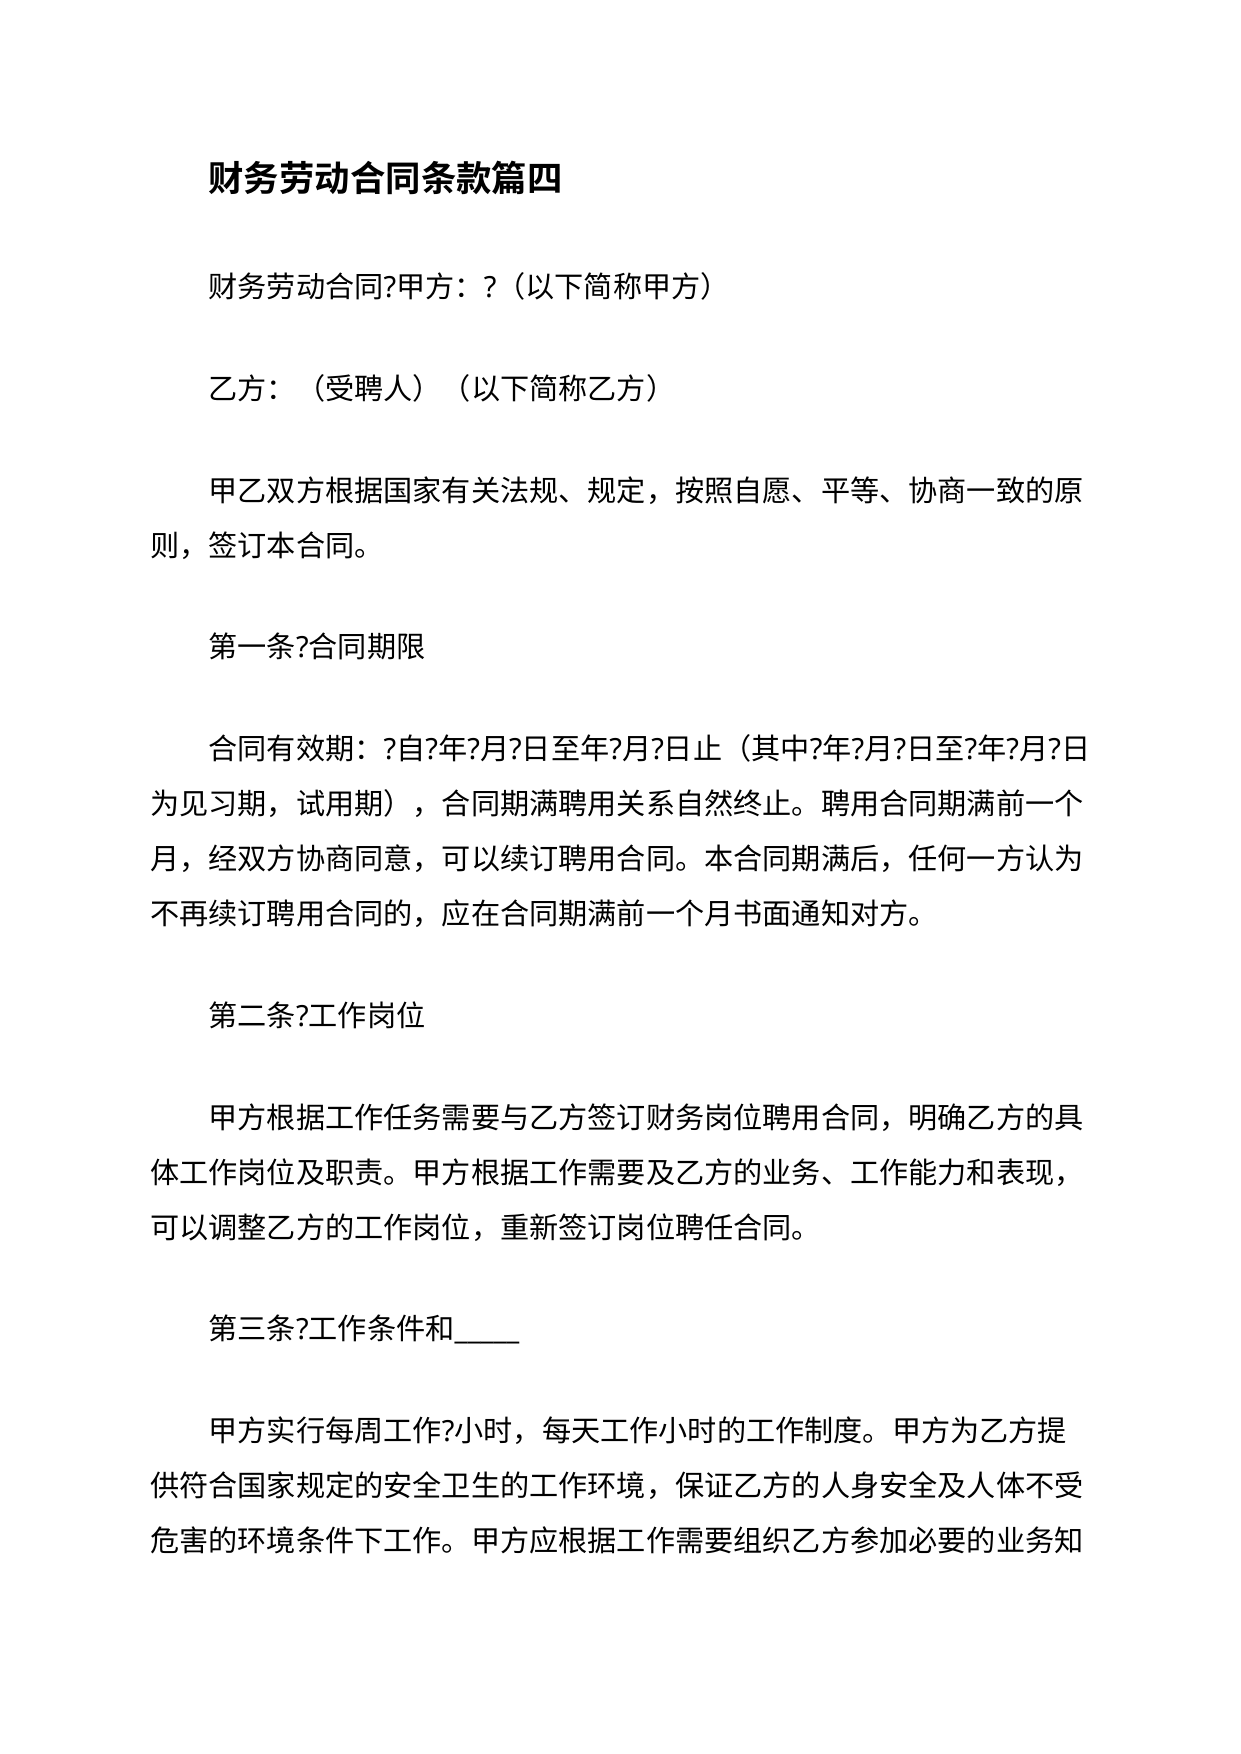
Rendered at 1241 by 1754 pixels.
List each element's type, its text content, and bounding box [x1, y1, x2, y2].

text 财务劳动合同条款篇四 [150, 150, 1090, 201]
text 甲乙双方根据国家有关法规、规定，按照自愿、平等、协商一致的原则，签订本合同。 [150, 467, 1090, 564]
text 甲方根据工作任务需要与乙方签订财务岗位聘用合同，明确乙方的具体工作岗位及职责。甲方根据工作需要及乙方的业务、工作能力和表现，可以调整乙方的工作岗位，重新签订岗位聘任合同。 [150, 1094, 1090, 1246]
text 第三条?工作条件和_____ [150, 1306, 1090, 1348]
text 合同有效期：?自?年?月?日至年?月?日止（其中?年?月?日至?年?月?日为见习期，试用期），合同期满聘用关系自然终止。聘用合同期满前一个月，经双方协商同意，可以续订聘用合同。本合同期满后，任何一方认为不再续订聘用合同的，应在合同期满前一个月书面通知对方。 [150, 726, 1090, 933]
text 第一条?合同期限 [150, 624, 1090, 666]
text 财务劳动合同?甲方：?（以下简称甲方） [150, 263, 1090, 306]
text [150, 1408, 1090, 1560]
text 第二条?工作岗位 [150, 992, 1090, 1035]
text 乙方：（受聘人）（以下简称乙方） [150, 365, 1090, 408]
